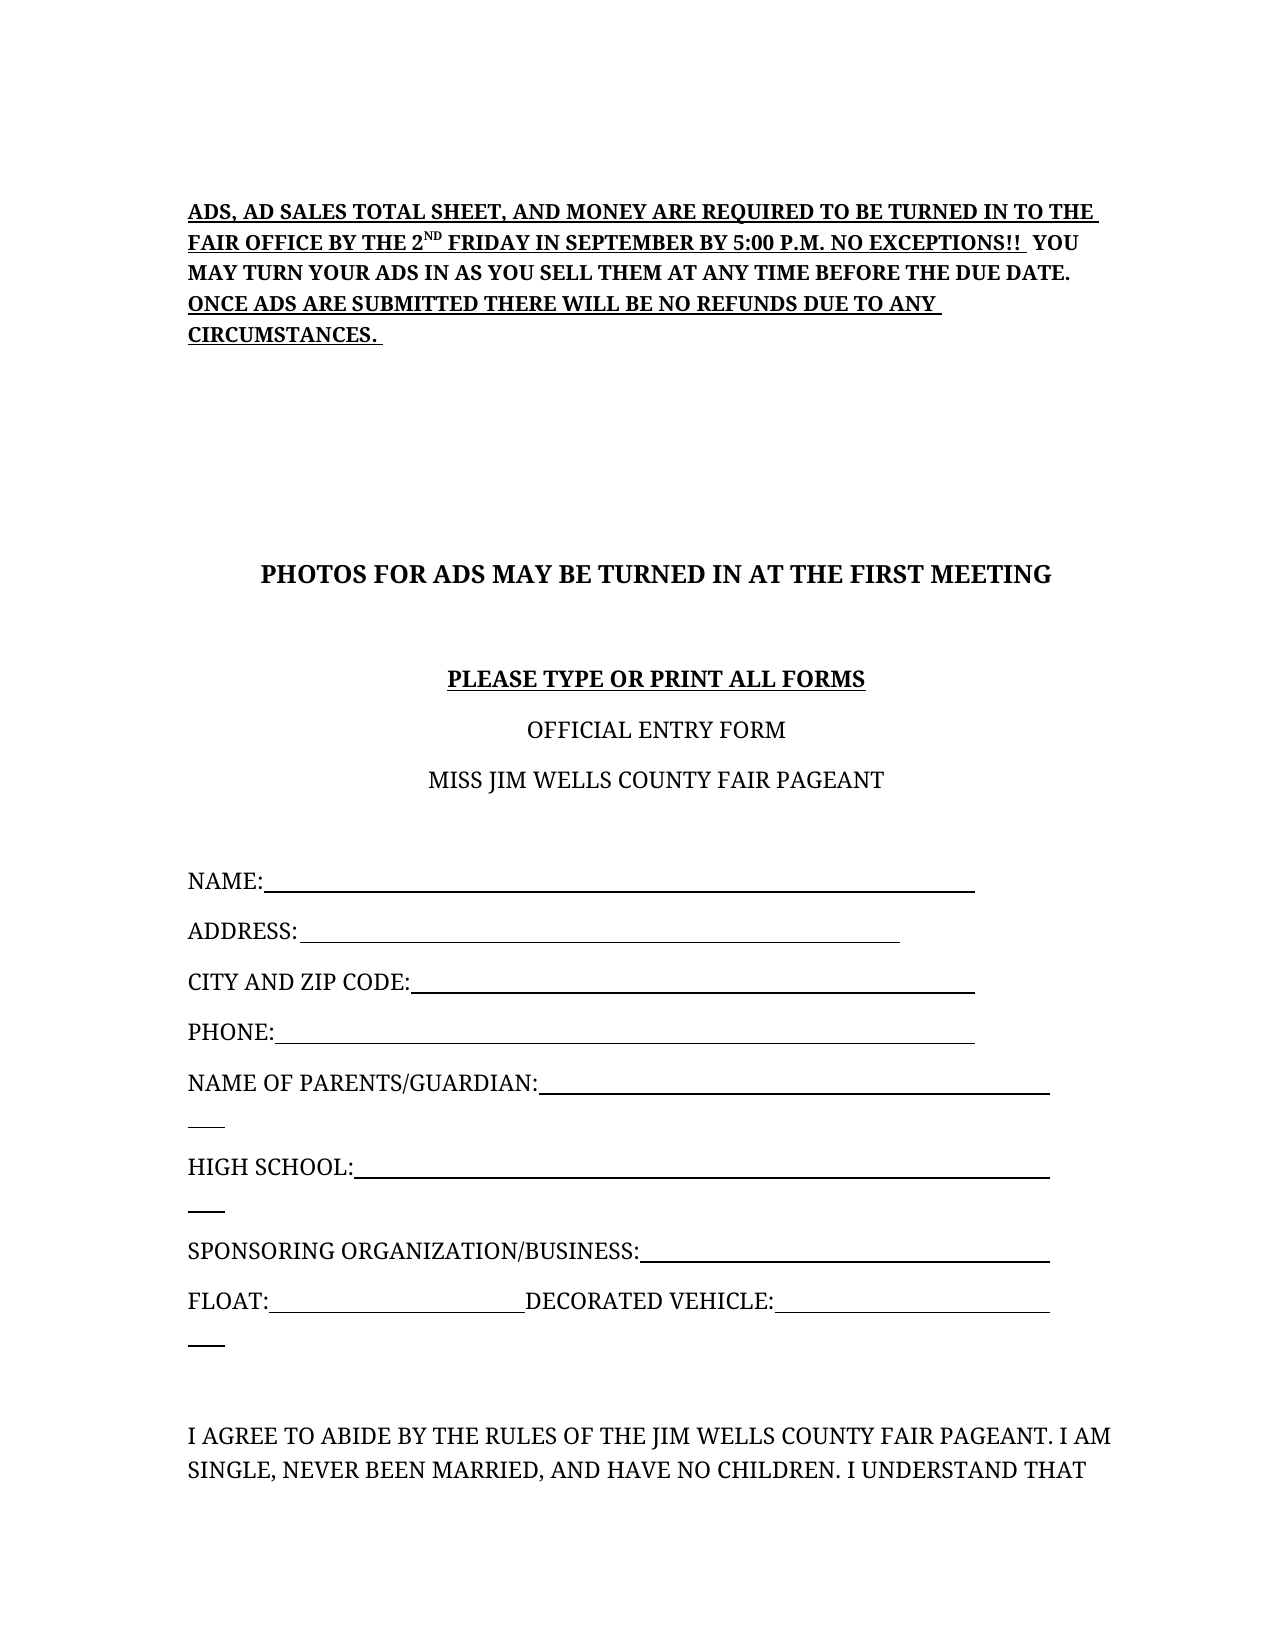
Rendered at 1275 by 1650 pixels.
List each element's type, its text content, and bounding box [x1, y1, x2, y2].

text ADDRESS: [187, 915, 1125, 946]
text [187, 1420, 1125, 1485]
text OFFICIAL ENTRY FORM [187, 713, 1125, 745]
text HIGH SCHOOL: [187, 1151, 1125, 1216]
text NAME OF PARENTS/GUARDIAN: [187, 1066, 1125, 1131]
text FLOAT: DECORATED VEHICLE: [187, 1285, 1125, 1350]
text PLEASE TYPE OR PRINT ALL FORMS [187, 663, 1125, 694]
text PHOTOS FOR ADS MAY BE TURNED IN AT THE FIRST MEETING [187, 556, 1125, 590]
text ADS, AD SALES TOTAL SHEET, AND MONEY ARE REQUIRED TO BE TURNED IN TO THE FAIR OFFICE BY THE 2ND FRIDAY IN SEPTEMBER BY 5:00 P.M. NO EXCEPTIONS!! YOU MAY TURN YOUR ADS IN AS YOU SELL THEM AT ANY TIME BEFORE THE DUE DATE. ONCE ADS ARE SUBMITTED THERE WILL BE NO REFUNDS DUE TO ANY CIRCUMSTANCES. [187, 197, 1125, 348]
text NAME: [187, 865, 1125, 896]
text PHONE: [187, 1016, 1125, 1047]
text SPONSORING ORGANIZATION/BUSINESS: [187, 1235, 1125, 1266]
text CITY AND ZIP CODE: [187, 966, 1125, 997]
text MISS JIM WELLS COUNTY FAIR PAGEANT [187, 764, 1125, 795]
